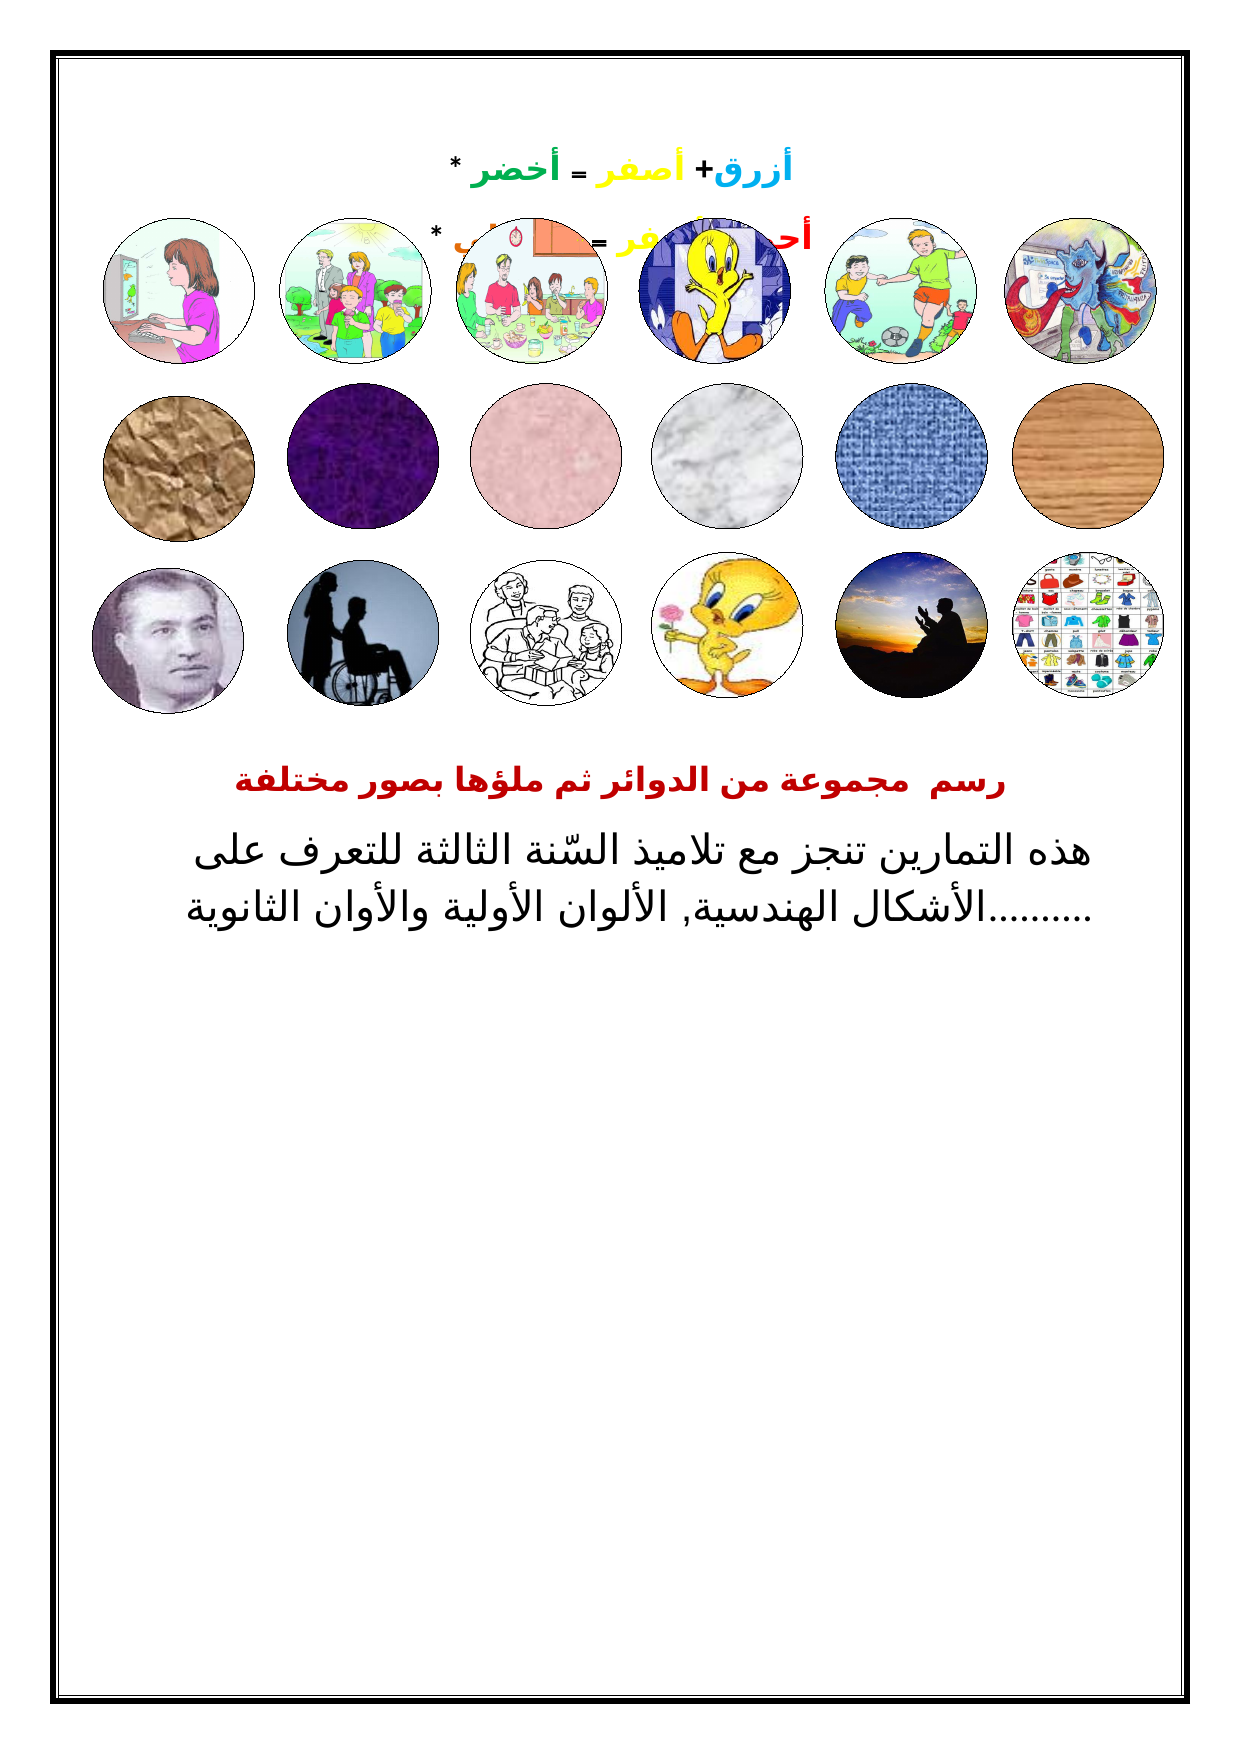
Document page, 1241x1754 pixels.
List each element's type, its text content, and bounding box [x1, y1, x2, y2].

picture [651, 383, 804, 528]
picture [470, 560, 622, 705]
picture [471, 383, 621, 528]
picture [279, 218, 432, 363]
text * أزرق+ أصفر ₌ أخضر [147, 147, 1093, 189]
text رسم مجموعة من الدوائر ثم ملؤها بصور مختلفة [147, 760, 1093, 798]
picture [287, 383, 439, 528]
picture [638, 218, 791, 363]
picture [651, 552, 804, 697]
picture [1012, 383, 1164, 528]
picture [103, 396, 255, 541]
text هذه التمارين تنجز مع تلاميذ السّنة الثالثة للتعرف على الأشكال الهندسية, الألوان الأولية والأوان الثانوية.......... [147, 825, 1093, 931]
picture [1004, 218, 1157, 363]
text * أحمر+ أصفر ₌ برتقالي [699, 216, 1093, 257]
picture [824, 218, 977, 363]
picture [1012, 552, 1164, 697]
picture [103, 218, 255, 363]
picture [456, 218, 608, 363]
picture [836, 383, 988, 528]
picture [92, 568, 244, 713]
text * أحمر+ أصفر ₌ برتقالي [147, 216, 698, 257]
picture [287, 560, 439, 705]
picture [836, 552, 988, 697]
